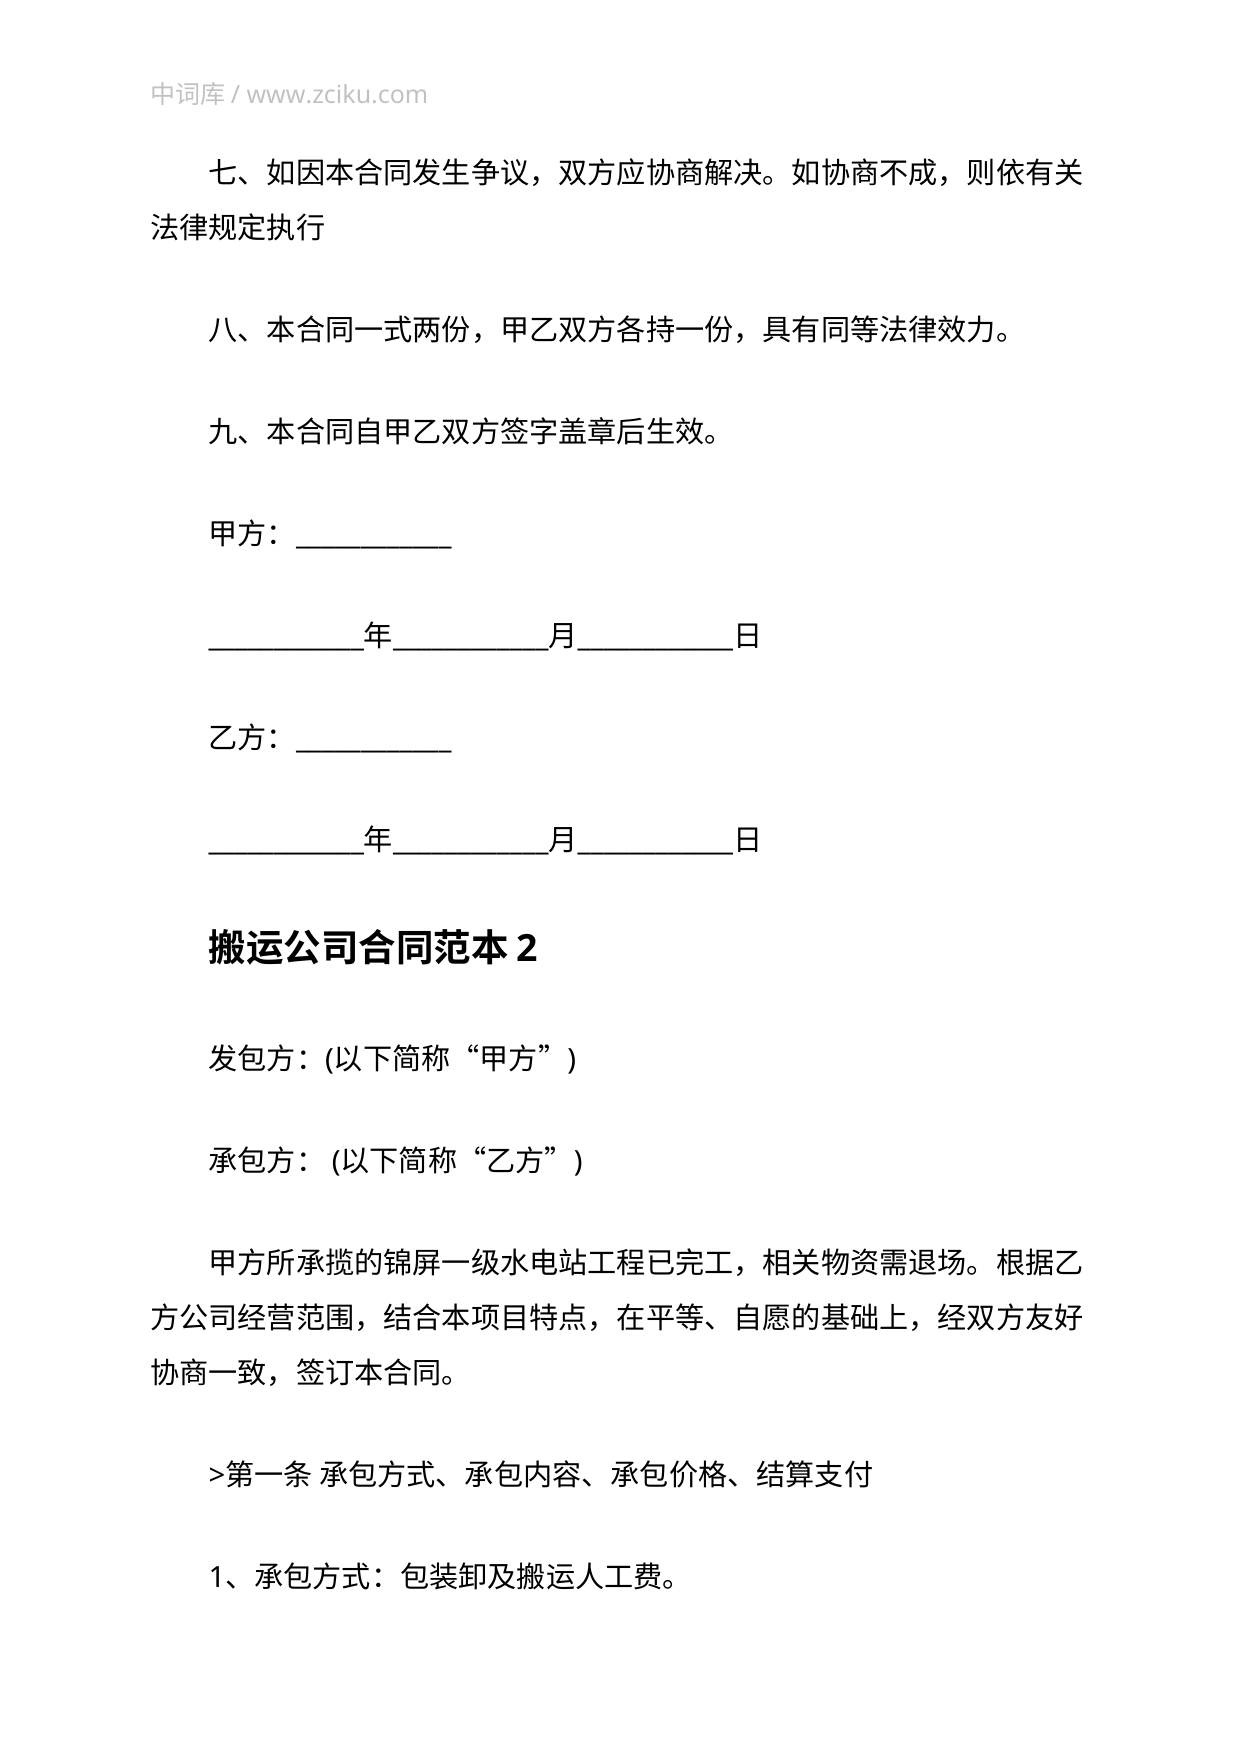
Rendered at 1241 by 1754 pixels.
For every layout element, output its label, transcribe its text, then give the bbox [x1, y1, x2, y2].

text 搬运公司合同范本2 [150, 918, 1090, 973]
text ____________年____________月____________日 [150, 612, 1090, 654]
text 1、承包方式：包装卸及搬运人工费。 [150, 1553, 1090, 1596]
text >第一条 承包方式、承包内容、承包价格、结算支付 [150, 1451, 1090, 1494]
text 甲方所承揽的锦屏一级水电站工程已完工，相关物资需退场。根据乙方公司经营范围，结合本项目特点，在平等、自愿的基础上，经双方友好协商一致，签订本合同。 [150, 1240, 1090, 1392]
text 七、如因本合同发生争议，双方应协商解决。如协商不成，则依有关法律规定执行 [150, 150, 1090, 247]
text 发包方：(以下简称“甲方”) [150, 1036, 1090, 1078]
text 甲方：____________ [150, 510, 1090, 553]
text 乙方：____________ [150, 714, 1090, 757]
text 承包方： (以下简称“乙方”) [150, 1138, 1090, 1180]
text 八、本合同一式两份，甲乙双方各持一份，具有同等法律效力。 [150, 307, 1090, 349]
text 九、本合同自甲乙双方签字盖章后生效。 [150, 408, 1090, 451]
text ____________年____________月____________日 [150, 816, 1090, 858]
